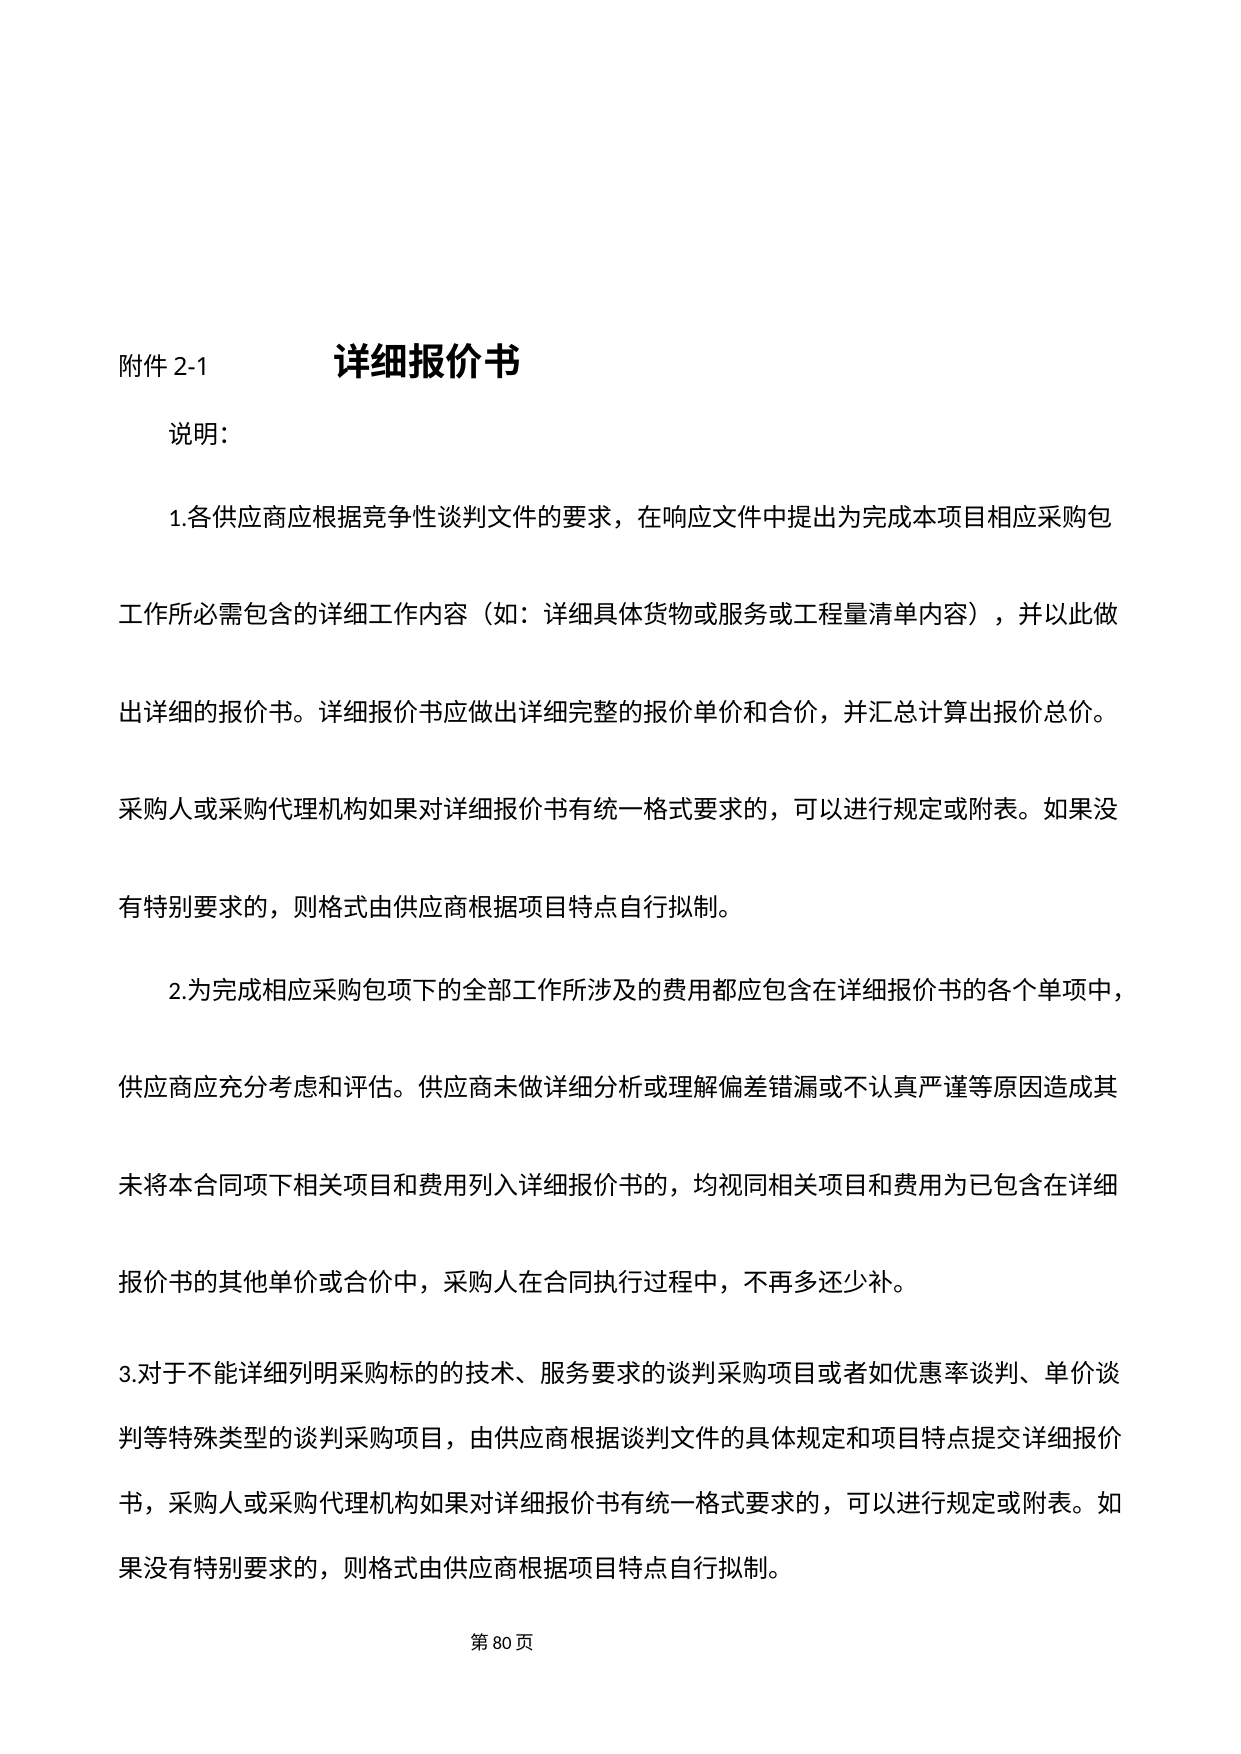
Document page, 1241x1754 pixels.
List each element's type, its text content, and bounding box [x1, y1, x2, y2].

text 1.各供应商应根据竞争性谈判文件的要求，在响应文件中提出为完成本项目相应采购包工作所必需包含的详细工作内容（如：详细具体货物或服务或工程量清单内容），并以此做出详细的报价书。详细报价书应做出详细完整的报价单价和合价，并汇总计算出报价总价。采购人或采购代理机构如果对详细报价书有统一格式要求的，可以进行规定或附表。如果没有特别要求的，则格式由供应商根据项目特点自行拟制。 [118, 483, 1122, 938]
text 附件2-1 详细报价书 [118, 327, 1122, 392]
text 2.为完成相应采购包项下的全部工作所涉及的费用都应包含在详细报价书的各个单项中，供应商应充分考虑和评估。供应商未做详细分析或理解偏差错漏或不认真严谨等原因造成其未将本合同项下相关项目和费用列入详细报价书的，均视同相关项目和费用为已包含在详细报价书的其他单价或合价中，采购人在合同执行过程中，不再多还少补。 [118, 956, 1122, 1313]
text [118, 1339, 1122, 1599]
text 说明： [118, 400, 1122, 465]
